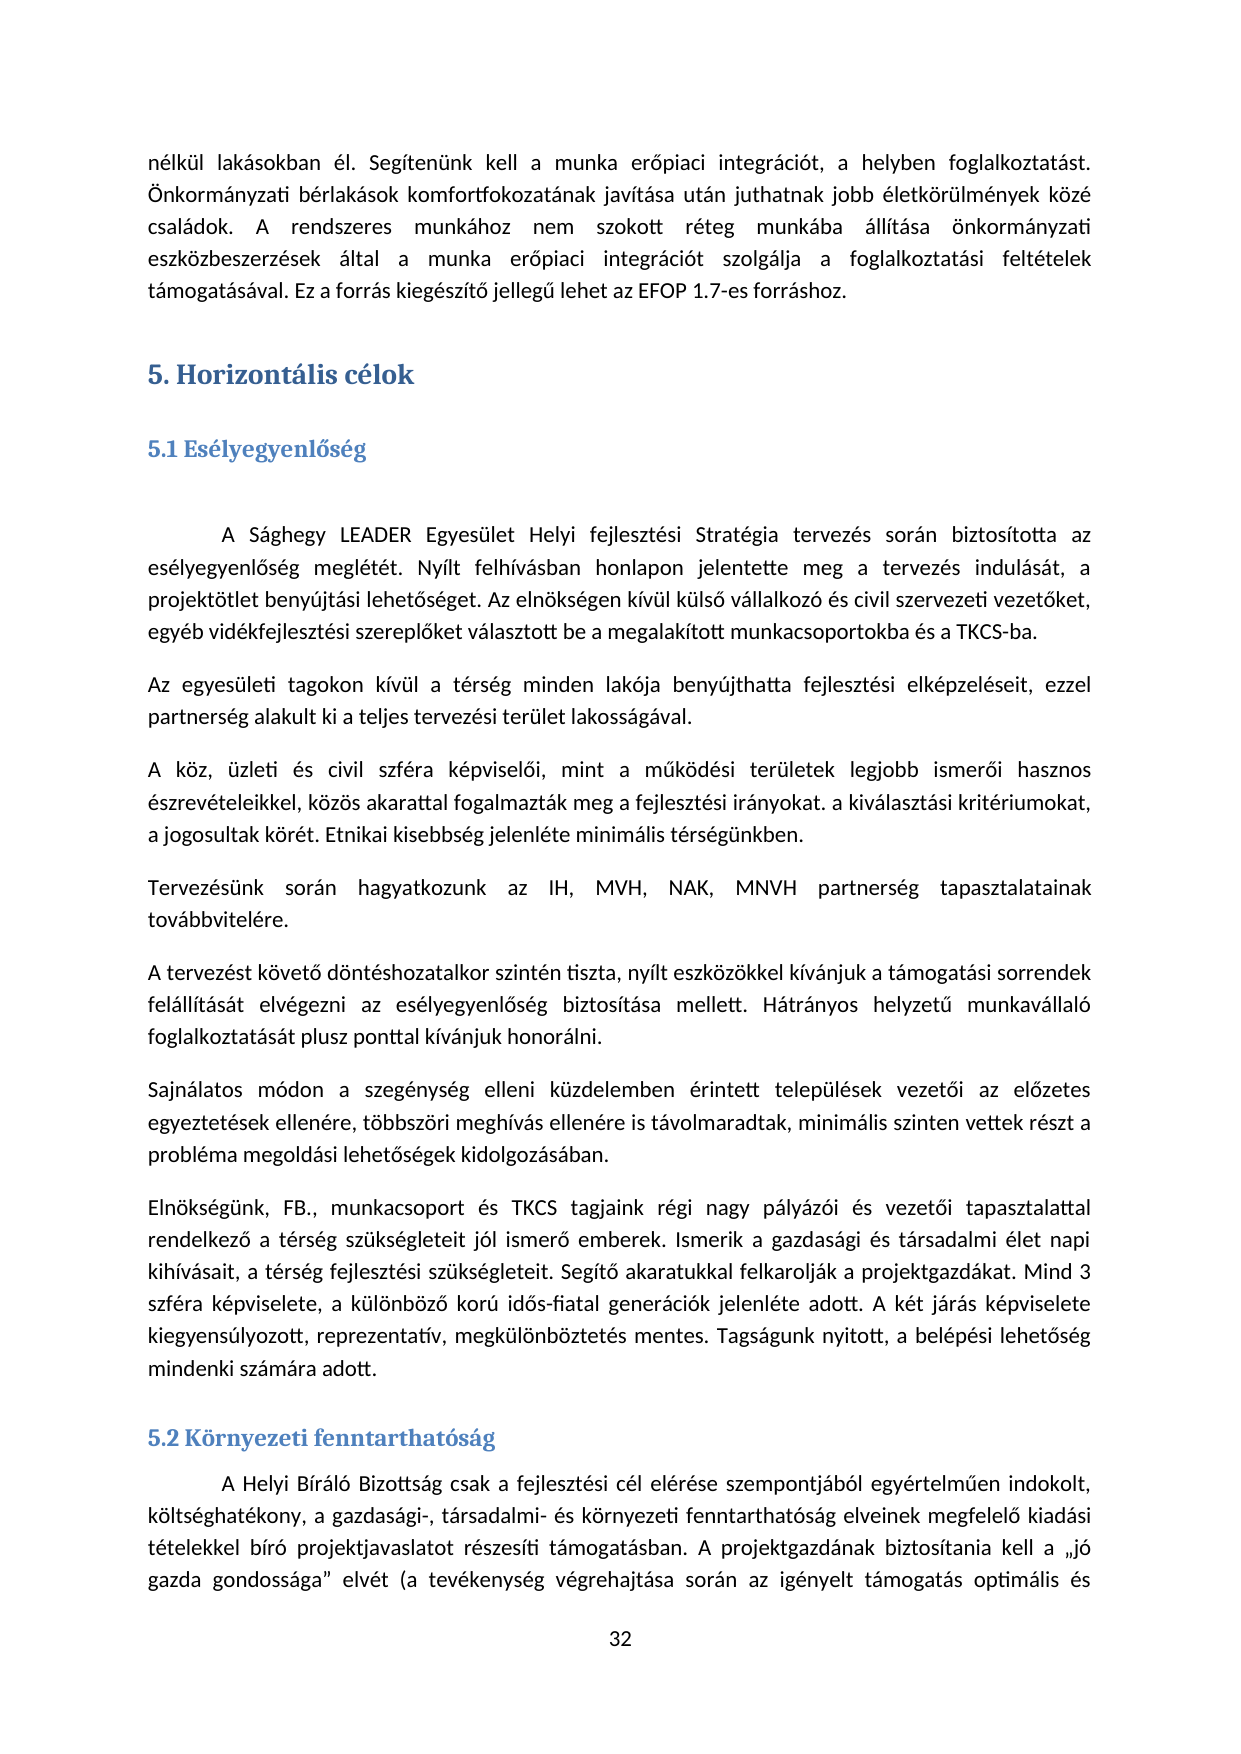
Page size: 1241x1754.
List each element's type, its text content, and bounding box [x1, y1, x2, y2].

text A köz, üzleti és civil szféra képviselői, mint a működési területek legjobb ismerői hasznos észrevételeikkel, közös akarattal fogalmazták meg a fejlesztési irányokat. a kiválasztási kritériumokat, a jogosultak körét. Etnikai kisebbség jelenléte minimális térségünkben. [148, 755, 1093, 848]
subtitle 5.1 Esélyegyenlőség [148, 434, 1093, 463]
subtitle 5.2 Környezeti fenntarthatóság [148, 1423, 1093, 1452]
text A tervezést követő döntéshozatalkor szintén tiszta, nyílt eszközökkel kívánjuk a támogatási sorrendek felállítását elvégezni az esélyegyenlőség biztosítása mellett. Hátrányos helyzetű munkavállaló foglalkoztatását plusz ponttal kívánjuk honorálni. [148, 958, 1093, 1050]
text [148, 148, 1093, 304]
text Az egyesületi tagokon kívül a térség minden lakója benyújthatta fejlesztési elképzeléseit, ezzel partnerség alakult ki a teljes tervezési terület lakosságával. [148, 670, 1093, 730]
text Tervezésünk során hagyatkozunk az IH, MVH, NAK, MNVH partnerség tapasztalatainak továbbvitelére. [148, 873, 1093, 933]
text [148, 1469, 1093, 1593]
text Elnökségünk, FB., munkacsoport és TKCS tagjaink régi nagy pályázói és vezetői tapasztalattal rendelkező a térség szükségleteit jól ismerő emberek. Ismerik a gazdasági és társadalmi élet napi kihívásait, a térség fejlesztési szükségleteit. Segítő akaratukkal felkarolják a projektgazdákat. Mind 3 szféra képviselete, a különböző korú idős-fiatal generációk jelenléte adott. A két járás képviselete kiegyensúlyozott, reprezentatív, megkülönböztetés mentes. Tagságunk nyitott, a belépési lehetőség mindenki számára adott. [148, 1193, 1093, 1382]
text Sajnálatos módon a szegénység elleni küzdelemben érintett települések vezetői az előzetes egyeztetések ellenére, többszöri meghívás ellenére is távolmaradtak, minimális szinten vettek részt a probléma megoldási lehetőségek kidolgozásában. [148, 1075, 1093, 1168]
subtitle 5. Horizontális célok [148, 358, 1093, 392]
text A Sághegy LEADER Egyesület Helyi fejlesztési Stratégia tervezés során biztosította az esélyegyenlőség meglétét. Nyílt felhívásban honlapon jelentette meg a tervezés indulását, a projektötlet benyújtási lehetőséget. Az elnökségen kívül külső vállalkozó és civil szervezeti vezetőket, egyéb vidékfejlesztési szereplőket választott be a megalakított munkacsoportokba és a TKCS-ba. [148, 521, 1093, 645]
